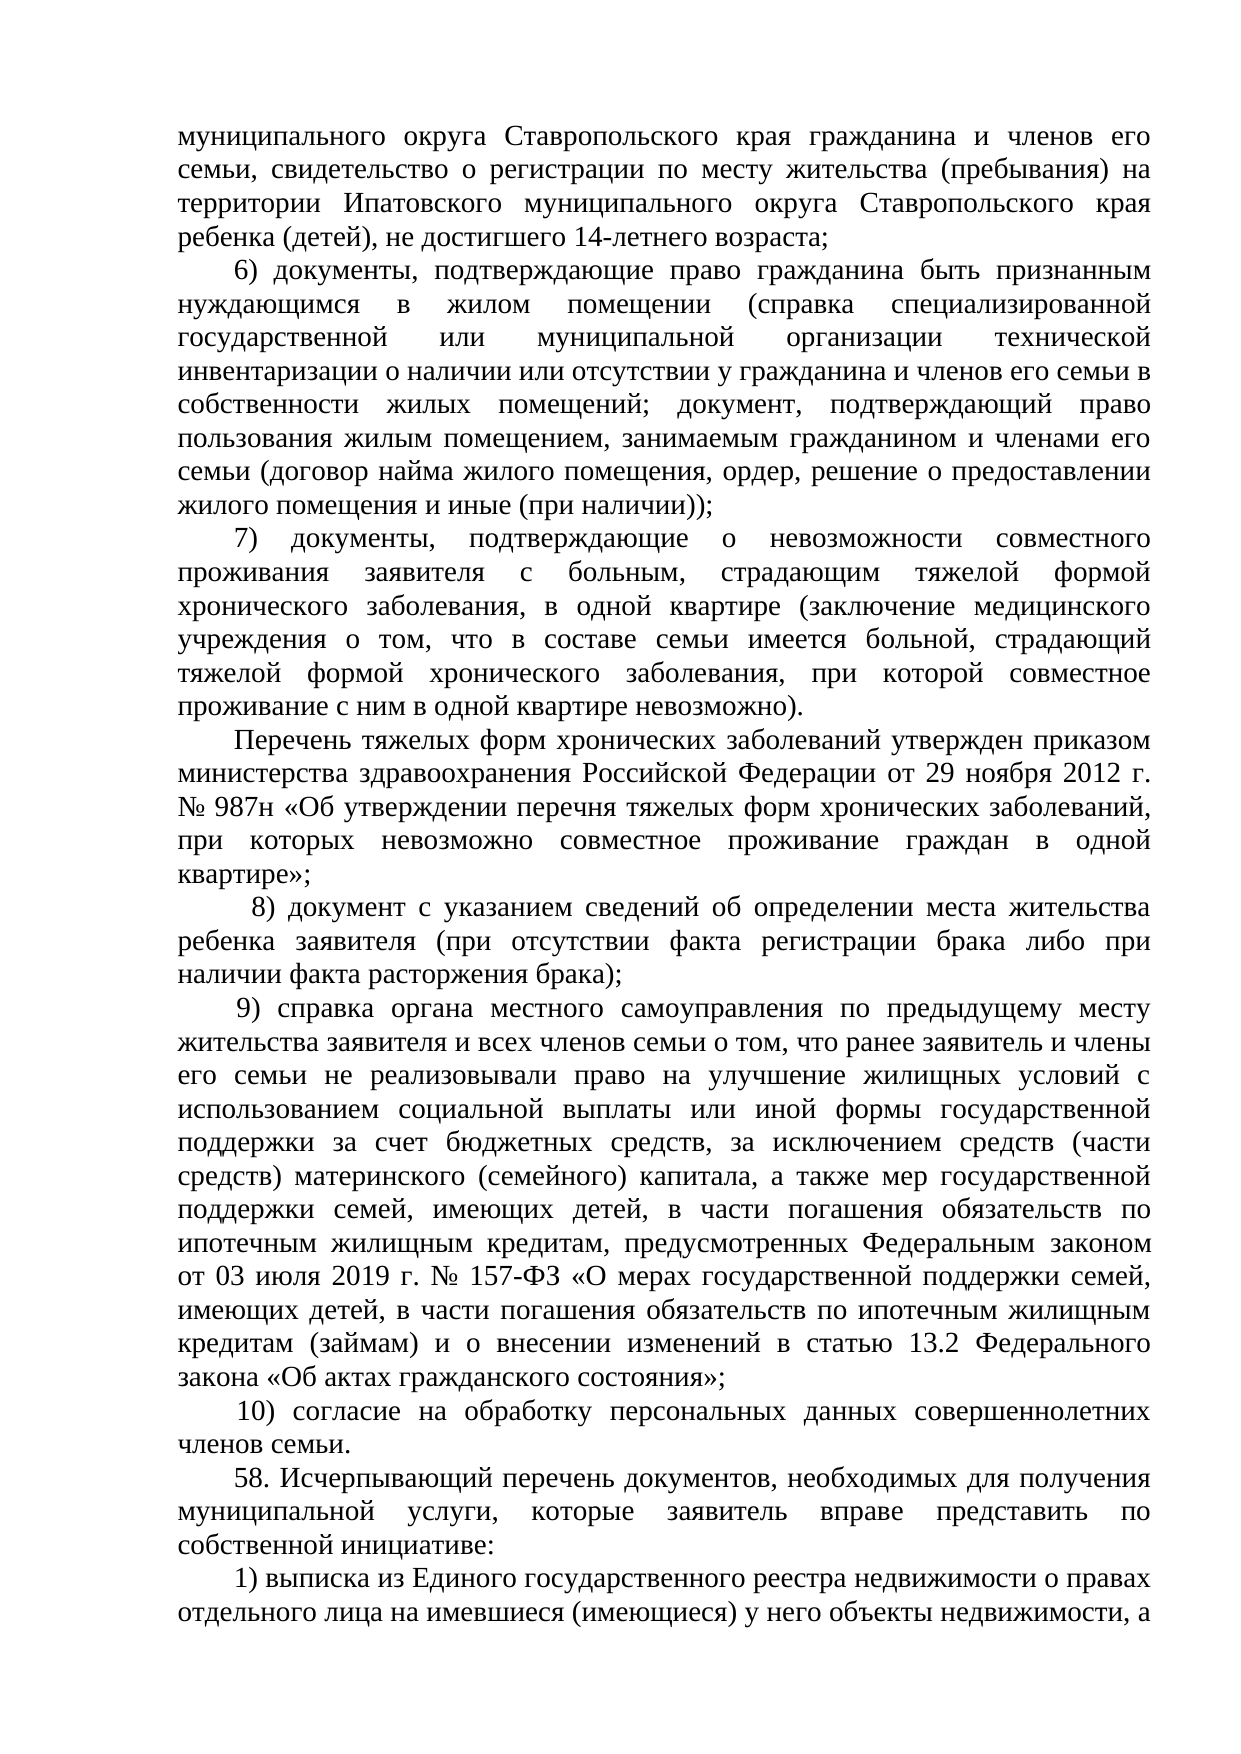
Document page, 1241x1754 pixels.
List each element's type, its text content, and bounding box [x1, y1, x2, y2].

text 58. Исчерпывающий перечень документов, необходимых для получения муниципальной услуги, которые заявитель вправе представить по собственной инициативе: [177, 1460, 1152, 1560]
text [177, 118, 1152, 252]
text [177, 1560, 1152, 1627]
text 9) справка органа местного самоуправления по предыдущему месту жительства заявителя и всех членов семьи о том, что ранее заявитель и члены его семьи не реализовывали право на улучшение жилищных условий с использованием социальной выплаты или иной формы государственной поддержки за счет бюджетных средств, за исключением средств (части средств) материнского (семейного) капитала, а также мер государственной поддержки семей, имеющих детей, в части погашения обязательств по ипотечным жилищным кредитам, предусмотренных Федеральным законом от 03 июля 2019 г. № 157-ФЗ «О мерах государственной поддержки семей, имеющих детей, в части погашения обязательств по ипотечным жилищным кредитам (займам) и о внесении изменений в статью 13.2 Федерального закона «Об актах гражданского состояния»; [177, 990, 1152, 1393]
text 10) согласие на обработку персональных данных совершеннолетних членов семьи. [177, 1393, 1152, 1460]
text 7) документы, подтверждающие о невозможности совместного проживания заявителя с больным, страдающим тяжелой формой хронического заболевания, в одной квартире (заключение медицинского учреждения о том, что в составе семьи имеется больной, страдающий тяжелой формой хронического заболевания, при которой совместное проживание с ним в одной квартире невозможно). [177, 521, 1152, 722]
text 8) документ с указанием сведений об определении места жительства ребенка заявителя (при отсутствии факта регистрации брака либо при наличии факта расторжения брака); [177, 889, 1152, 990]
text Перечень тяжелых форм хронических заболеваний утвержден приказом министерства здравоохранения Российской Федерации от 29 ноября 2012 г. № 987н «Об утверждении перечня тяжелых форм хронических заболеваний, при которых невозможно совместное проживание граждан в одной квартире»; [177, 722, 1152, 889]
text 6) документы, подтверждающие право гражданина быть признанным нуждающимся в жилом помещении (справка специализированной государственной или муниципальной организации технической инвентаризации о наличии или отсутствии у гражданина и членов его семьи в собственности жилых помещений; документ, подтверждающий право пользования жилым помещением, занимаемым гражданином и членами его семьи (договор найма жилого помещения, ордер, решение о предоставлении жилого помещения и иные (при наличии)); [177, 252, 1152, 521]
